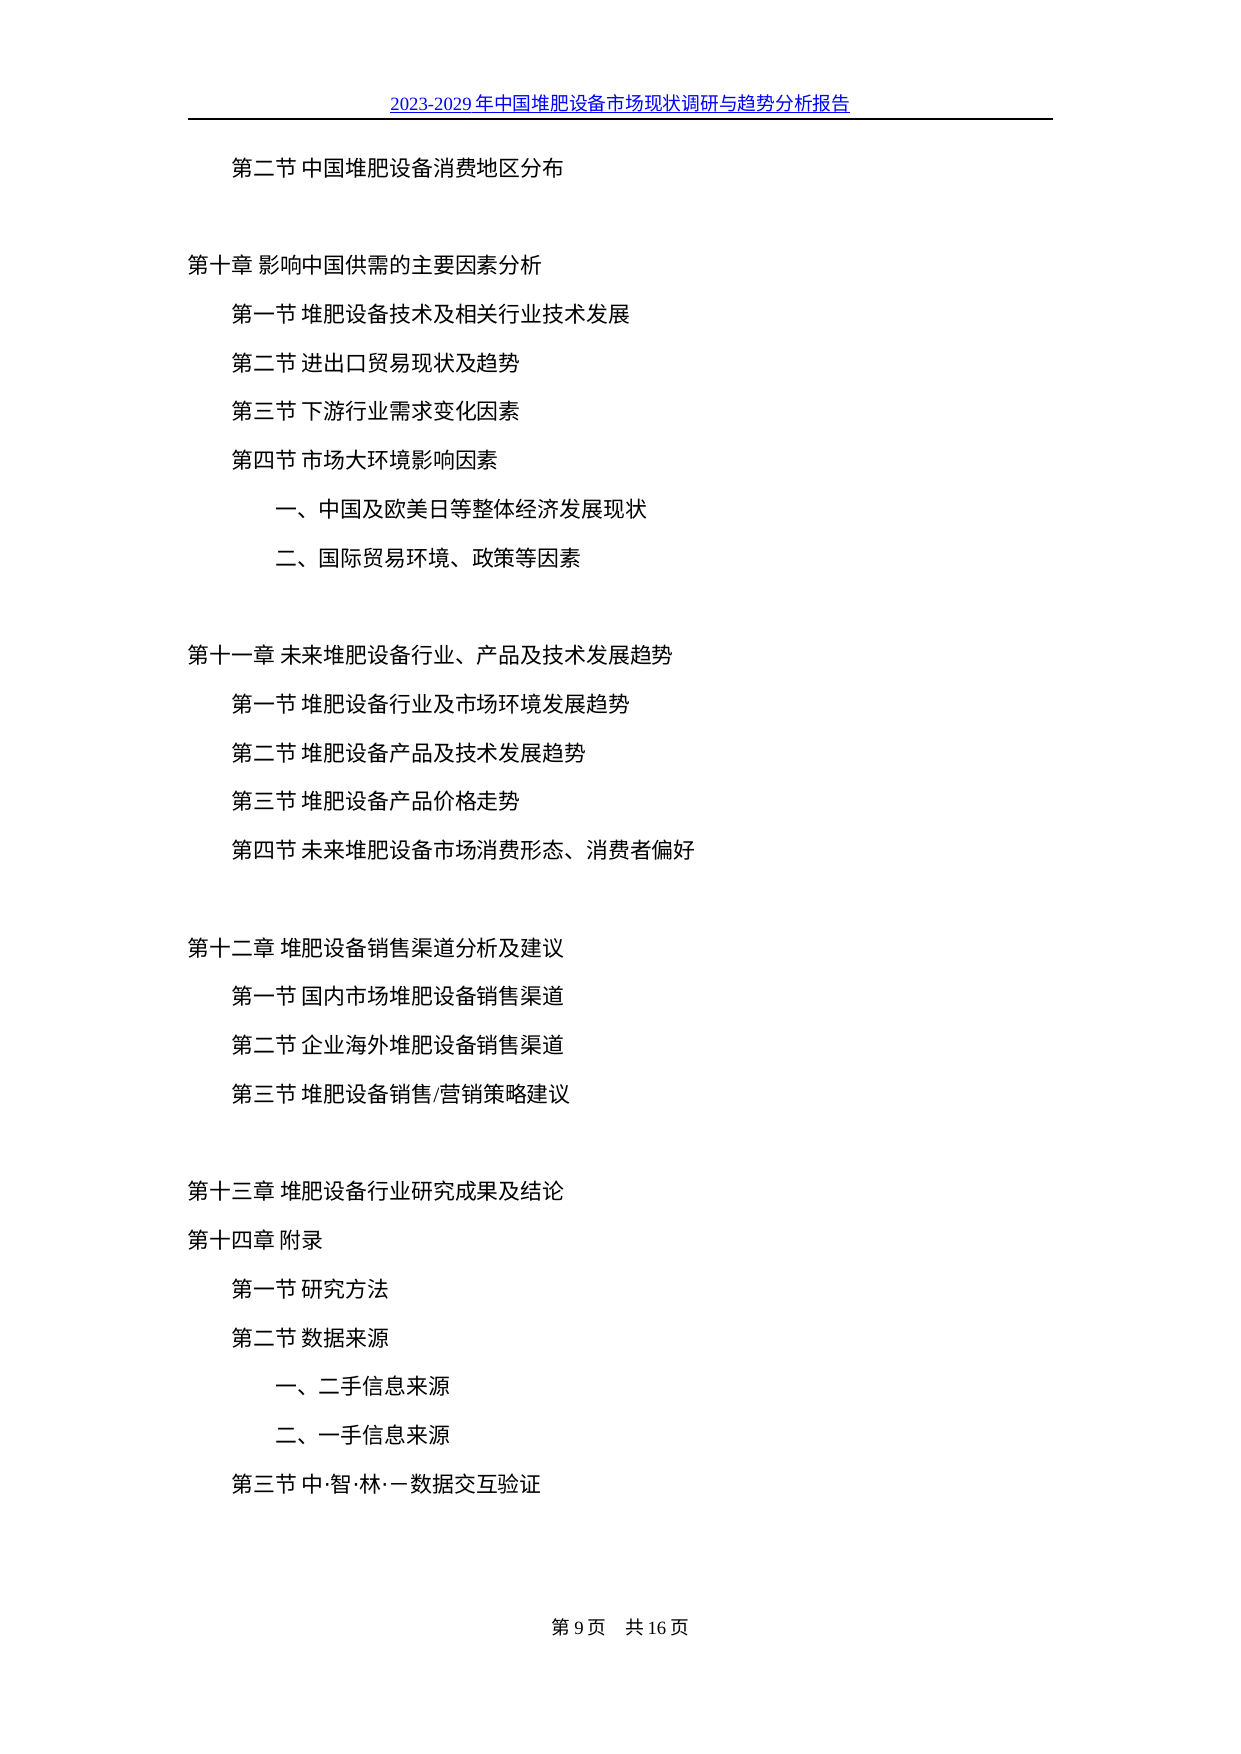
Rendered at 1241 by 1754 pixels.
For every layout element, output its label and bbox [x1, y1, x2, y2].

text [187, 150, 1053, 1499]
